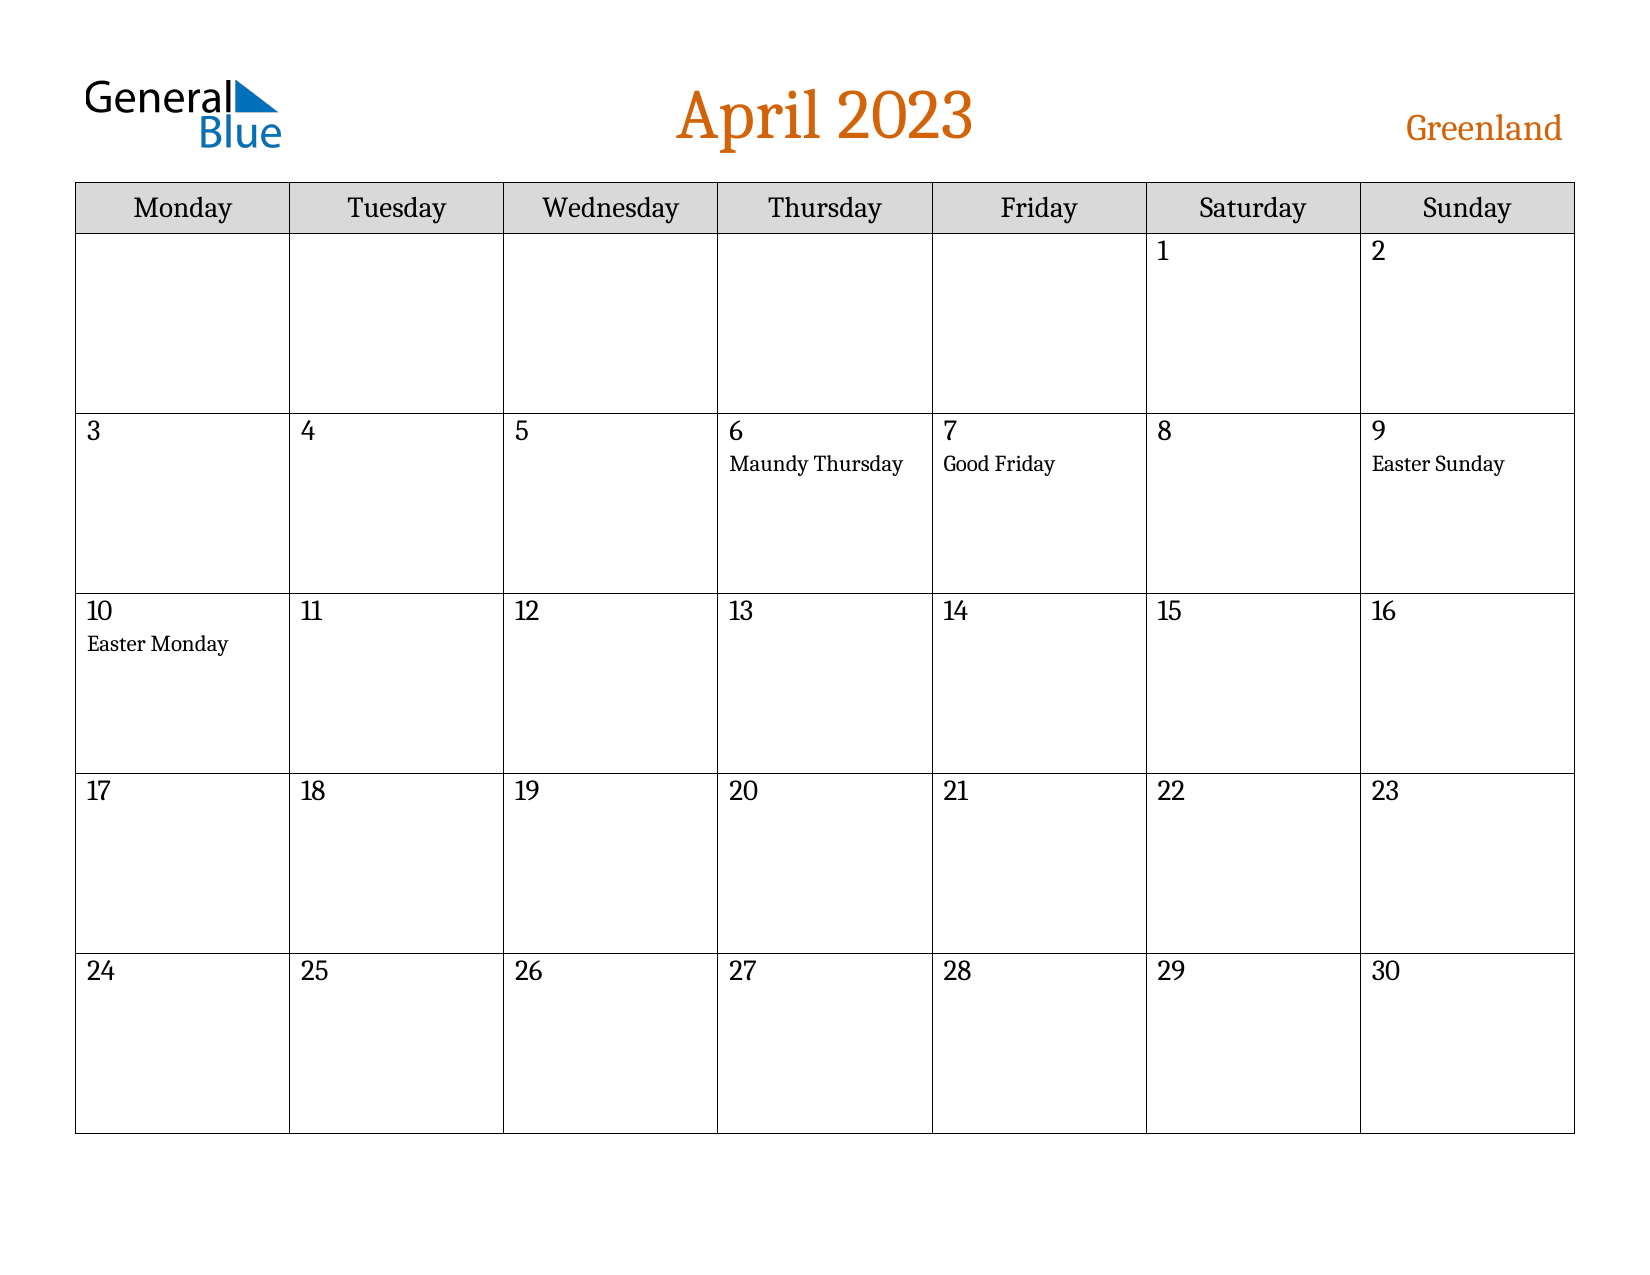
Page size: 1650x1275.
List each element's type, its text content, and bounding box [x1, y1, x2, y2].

table_cell 6 [718, 414, 932, 450]
table_cell 28 [933, 954, 1146, 990]
table_cell [290, 234, 503, 270]
table_cell 25 [290, 954, 503, 990]
table_cell [504, 810, 717, 953]
table_cell 10 [76, 594, 289, 630]
table_cell Sunday [1361, 183, 1574, 233]
table_cell 18 [290, 774, 503, 810]
table_cell [1147, 270, 1360, 413]
table_cell [76, 450, 289, 593]
table_cell 21 [933, 774, 1146, 810]
table_cell 20 [718, 774, 932, 810]
table_cell Tuesday [290, 183, 503, 233]
table_cell [933, 270, 1146, 413]
table_cell [933, 234, 1146, 270]
table_cell 14 [933, 594, 1146, 630]
table_cell 24 [76, 954, 289, 990]
table_cell [504, 450, 717, 593]
table_cell Monday [76, 183, 289, 233]
table_cell [504, 630, 717, 773]
table_cell 2 [1361, 234, 1574, 270]
table_cell Wednesday [504, 183, 717, 233]
table_cell 26 [504, 954, 717, 990]
table_cell 29 [1147, 954, 1360, 990]
table_cell Easter Monday [76, 630, 289, 773]
table_cell 4 [290, 414, 503, 450]
table_cell [1361, 270, 1574, 413]
table_cell 3 [76, 414, 289, 450]
table_cell [718, 990, 932, 1133]
table_cell [290, 630, 503, 773]
table_cell [1147, 990, 1360, 1133]
table_cell [933, 810, 1146, 953]
table_header [76, 75, 503, 182]
table_cell [290, 270, 503, 413]
table_cell [1147, 630, 1360, 773]
table_cell [718, 630, 932, 773]
table_cell 7 [933, 414, 1146, 450]
table_cell [76, 234, 289, 270]
table_cell 12 [504, 594, 717, 630]
table_cell Maundy Thursday [718, 450, 932, 593]
table_cell [504, 990, 717, 1133]
table_cell [1361, 810, 1574, 953]
table_cell 11 [290, 594, 503, 630]
table_cell [290, 450, 503, 593]
table_cell [504, 234, 717, 270]
table_cell [718, 234, 932, 270]
table_cell [290, 810, 503, 953]
table_cell 17 [76, 774, 289, 810]
table_cell Good Friday [933, 450, 1146, 593]
table_cell [76, 270, 289, 413]
table_cell 16 [1361, 594, 1574, 630]
table_cell Thursday [718, 183, 932, 233]
table_cell [933, 990, 1146, 1133]
table_cell 13 [718, 594, 932, 630]
table_cell 19 [504, 774, 717, 810]
picture [86, 80, 281, 148]
table_cell 22 [1147, 774, 1360, 810]
table_cell [504, 270, 717, 413]
table_header Greenland [1146, 75, 1574, 182]
table_cell 1 [1147, 234, 1360, 270]
table_cell 30 [1361, 954, 1574, 990]
table_cell [1361, 630, 1574, 773]
table_cell Saturday [1147, 183, 1360, 233]
table_cell 8 [1147, 414, 1360, 450]
table_header April 2023 [504, 75, 1146, 182]
table_cell 9 [1361, 414, 1574, 450]
table_cell [76, 810, 289, 953]
table_cell [290, 990, 503, 1133]
table_cell [1147, 450, 1360, 593]
table_cell 23 [1361, 774, 1574, 810]
table_cell 15 [1147, 594, 1360, 630]
table_cell [933, 630, 1146, 773]
table_cell Easter Sunday [1361, 450, 1574, 593]
table_cell [1361, 990, 1574, 1133]
table_cell 5 [504, 414, 717, 450]
table_cell [1147, 810, 1360, 953]
table_cell [718, 270, 932, 413]
table_cell 27 [718, 954, 932, 990]
table_cell [718, 810, 932, 953]
table_cell Friday [933, 183, 1146, 233]
table_cell [76, 990, 289, 1133]
